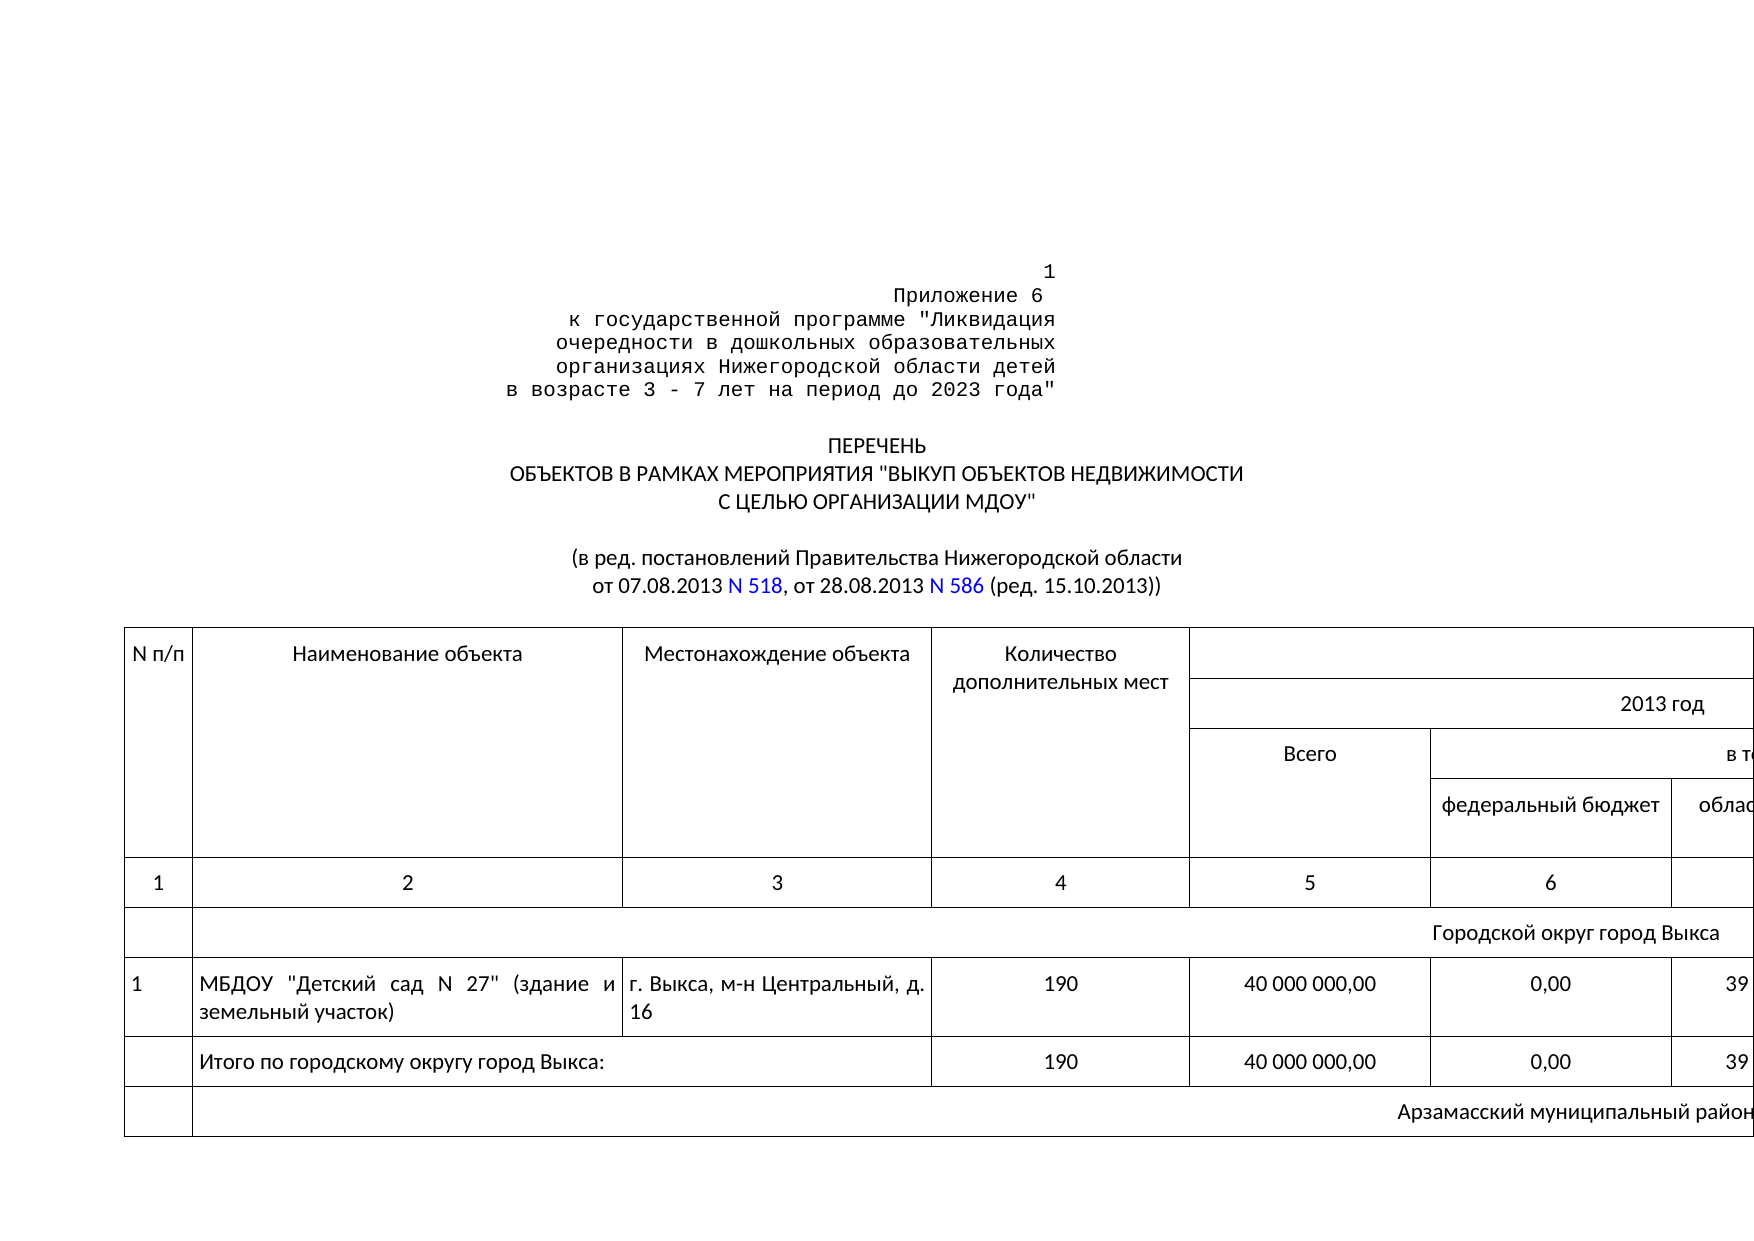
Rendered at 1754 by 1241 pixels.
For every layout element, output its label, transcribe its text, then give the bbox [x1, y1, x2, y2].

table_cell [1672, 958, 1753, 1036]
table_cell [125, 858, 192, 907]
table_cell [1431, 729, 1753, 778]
text организациях Нижегородской области детей [118, 356, 1636, 379]
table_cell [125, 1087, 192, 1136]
text в возрасте 3 - 7 лет на период до 2023 года" [118, 379, 1636, 403]
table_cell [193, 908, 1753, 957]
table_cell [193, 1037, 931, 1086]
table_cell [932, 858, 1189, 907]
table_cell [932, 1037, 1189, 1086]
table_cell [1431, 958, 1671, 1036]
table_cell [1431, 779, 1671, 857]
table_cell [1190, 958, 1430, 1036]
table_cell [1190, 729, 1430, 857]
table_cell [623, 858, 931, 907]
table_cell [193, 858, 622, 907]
text ОБЪЕКТОВ В РАМКАХ МЕРОПРИЯТИЯ "ВЫКУП ОБЪЕКТОВ НЕДВИЖИМОСТИ [118, 459, 1636, 487]
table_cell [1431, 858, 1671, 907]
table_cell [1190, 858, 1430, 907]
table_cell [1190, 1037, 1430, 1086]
text ПЕРЕЧЕНЬ [118, 431, 1636, 459]
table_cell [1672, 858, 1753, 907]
text очередности в дошкольных образовательных [118, 332, 1636, 356]
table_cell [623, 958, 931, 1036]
text (в ред. постановлений Правительства Нижегородской области [118, 543, 1636, 571]
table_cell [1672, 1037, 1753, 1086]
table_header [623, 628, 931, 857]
text 1 [118, 261, 1636, 285]
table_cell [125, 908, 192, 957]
text от 07.08.2013 N 518, от 28.08.2013 N 586 (ред. 15.10.2013)) [118, 571, 1636, 599]
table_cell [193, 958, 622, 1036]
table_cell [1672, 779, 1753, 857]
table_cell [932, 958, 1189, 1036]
text С ЦЕЛЬЮ ОРГАНИЗАЦИИ МДОУ" [118, 487, 1636, 515]
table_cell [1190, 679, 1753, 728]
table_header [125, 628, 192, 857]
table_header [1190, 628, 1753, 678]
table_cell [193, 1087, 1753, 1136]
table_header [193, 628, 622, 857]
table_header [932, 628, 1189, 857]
text Приложение 6 [118, 285, 1636, 308]
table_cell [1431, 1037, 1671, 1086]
text к государственной программе "Ликвидация [118, 308, 1636, 332]
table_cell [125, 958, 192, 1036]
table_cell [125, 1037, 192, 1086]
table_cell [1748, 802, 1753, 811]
